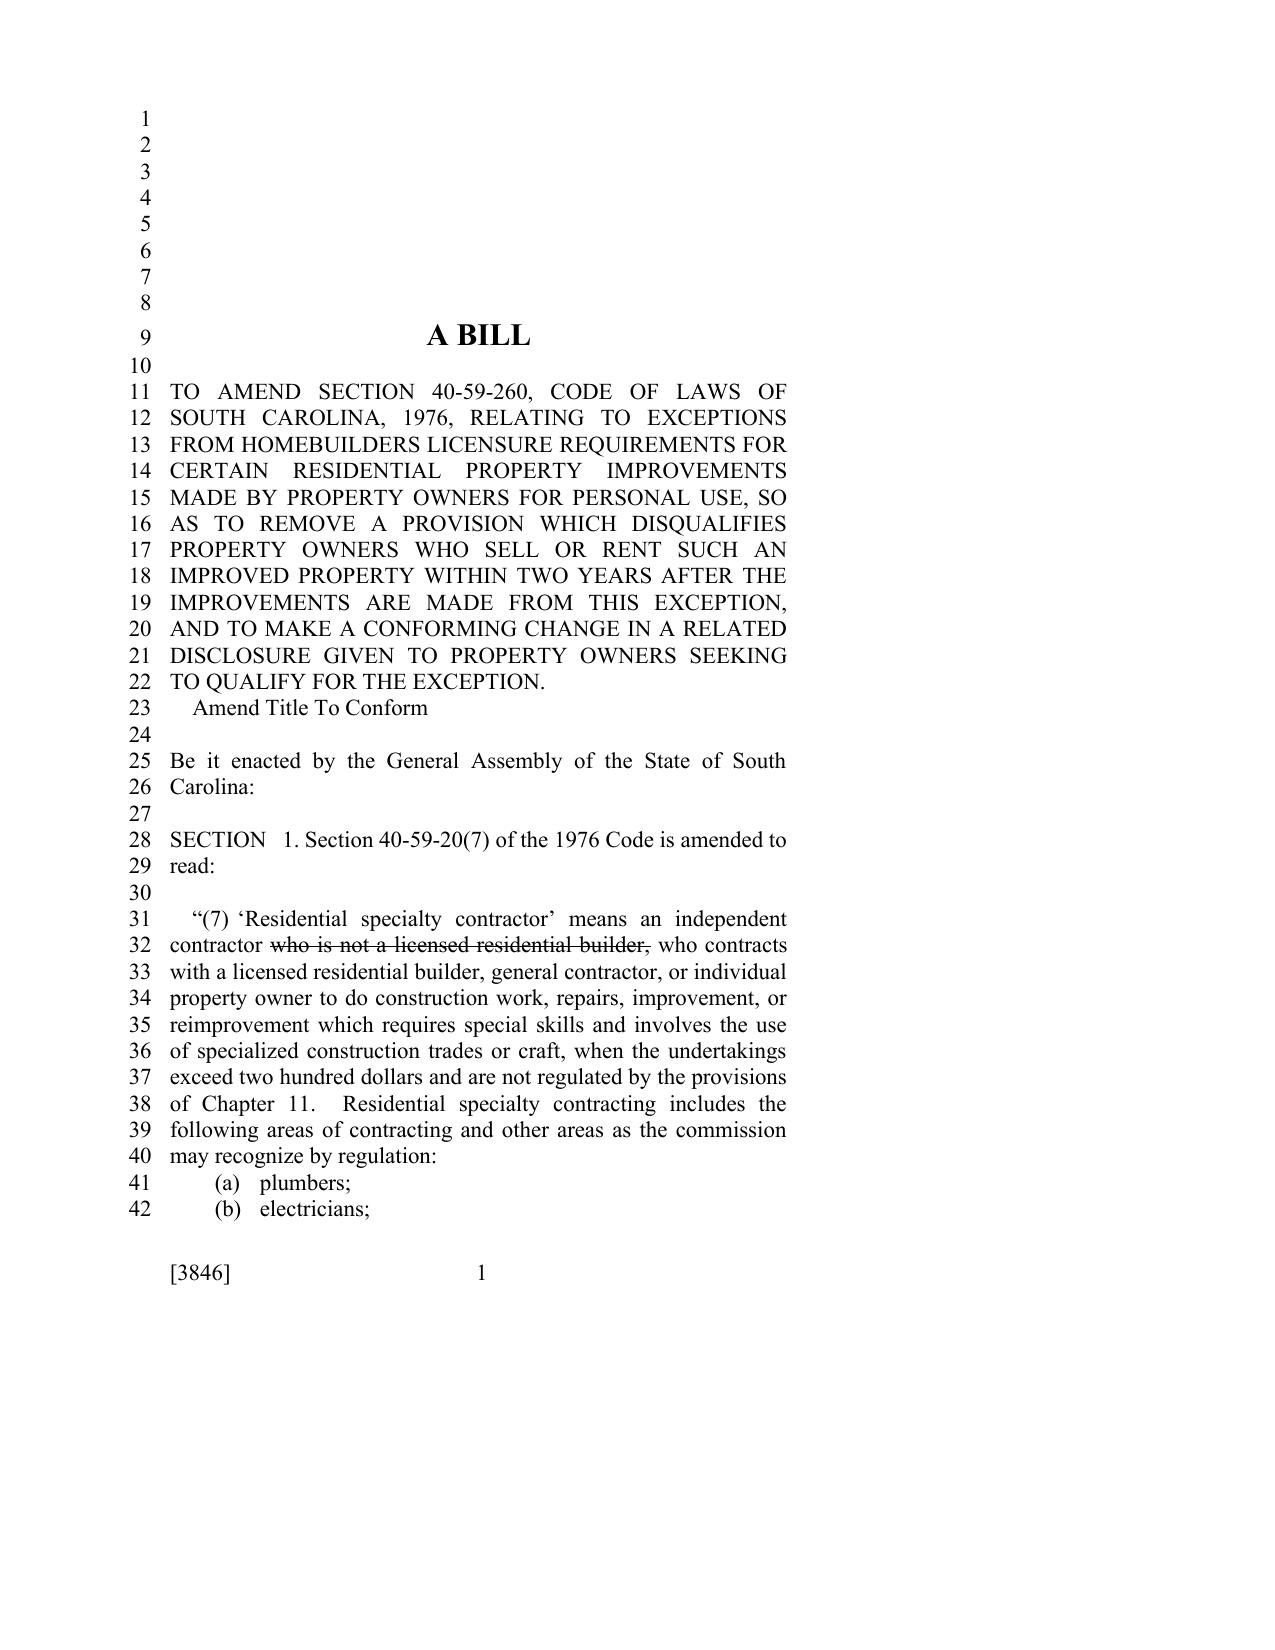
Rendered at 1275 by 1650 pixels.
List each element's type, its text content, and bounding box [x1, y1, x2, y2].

text Be it enacted by the General Assembly of the State of South Carolina: [169, 747, 787, 800]
text (b) electricians; [169, 1195, 787, 1221]
text A BILL [169, 316, 787, 352]
text (a) plumbers; [169, 1169, 787, 1195]
text SECTION 1. Section 40-59-20(7) of the 1976 Code is amended to read: [169, 826, 787, 879]
text “(7) ‘Residential specialty contractor’ means an independent contractor who is not a licensed residential builder, who contracts with a licensed residential builder, general contractor, or individual property owner to do construction work, repairs, improvement, or reimprovement which requires special skills and involves the use of specialized construction trades or craft, when the undertakings exceed two hundred dollars and are not regulated by the provisions of Chapter 11. Residential specialty contracting includes the following areas of contracting and other areas as the commission may recognize by regulation: [169, 905, 787, 1169]
text TO AMEND SECTION 40-59-260, CODE OF LAWS OF SOUTH CAROLINA, 1976, RELATING TO EXCEPTIONS FROM HOMEBUILDERS LICENSURE REQUIREMENTS FOR CERTAIN RESIDENTIAL PROPERTY IMPROVEMENTS MADE BY PROPERTY OWNERS FOR PERSONAL USE, SO AS TO REMOVE A PROVISION WHICH DISQUALIFIES PROPERTY OWNERS WHO SELL OR RENT SUCH AN IMPROVED PROPERTY WITHIN TWO YEARS AFTER THE IMPROVEMENTS ARE MADE FROM THIS EXCEPTION, AND TO MAKE A CONFORMING CHANGE IN A RELATED DISCLOSURE GIVEN TO PROPERTY OWNERS SEEKING TO QUALIFY FOR THE EXCEPTION. [169, 378, 787, 694]
text Amend Title To Conform [169, 694, 787, 721]
